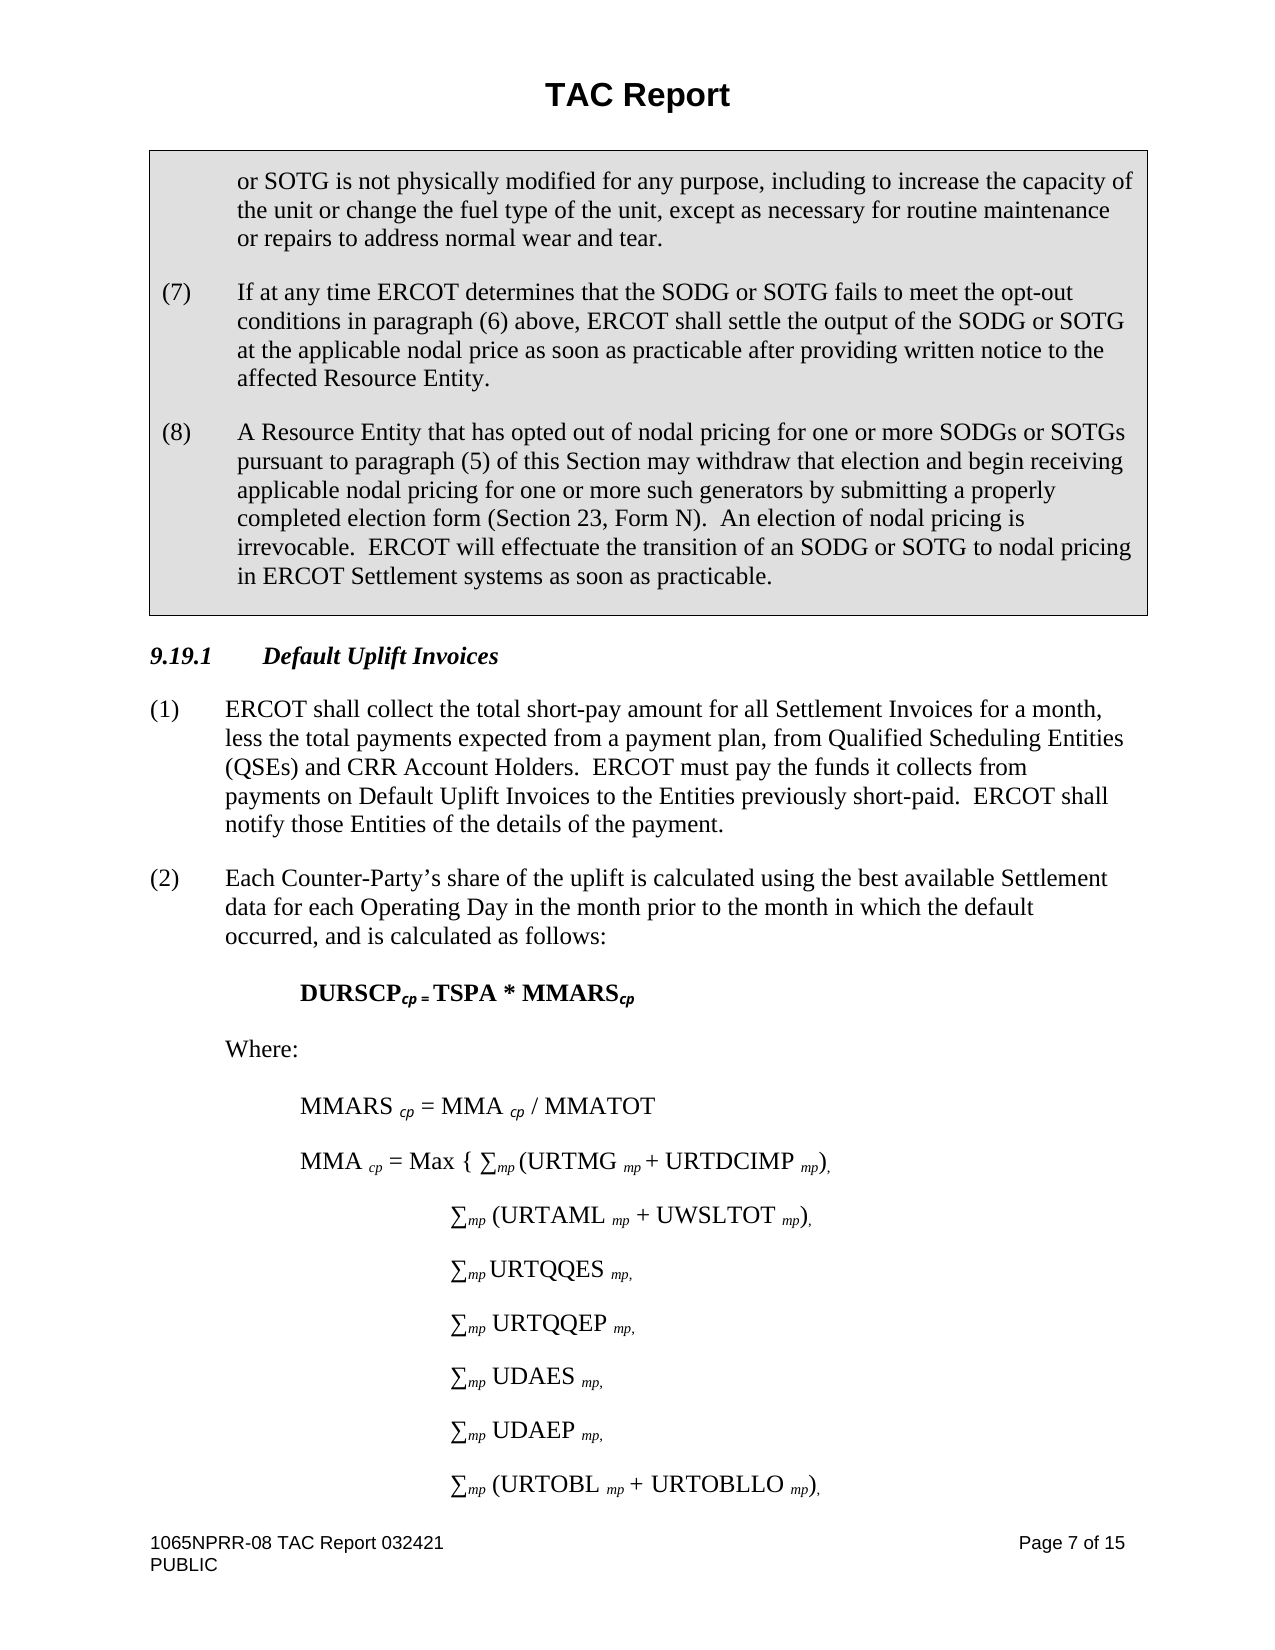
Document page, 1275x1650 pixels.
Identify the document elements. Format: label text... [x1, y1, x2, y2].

text MMA cp = Max { ∑mp (URTMG mp + URTDCIMP mp), [225, 1146, 1125, 1175]
list (1) ERCOT shall collect the total short-pay amount for all Settlement Invoices for a month, less the total payments expected from a payment plan, from Qualified Scheduling Entities (QSEs) and CRR Account Holders. ERCOT must pay the funds it collects from payments on Default Uplift Invoices to the Entities previously short-paid. ERCOT shall notify those Entities of the details of the payment. [150, 694, 1125, 838]
text DURSCPcp = TSPA * MMARScp [300, 974, 1125, 1009]
text ∑mp UDAES mp, [375, 1361, 1125, 1390]
text Where: [225, 1034, 1125, 1062]
text (2) Each Counter-Party’s share of the uplift is calculated using the best available Settlement data for each Operating Day in the month prior to the month in which the default occurred, and is calculated as follows: [150, 863, 1125, 949]
text ∑mp URTQQES mp, [375, 1254, 1125, 1283]
text ∑mp URTQQEP mp, [375, 1308, 1125, 1336]
text 9.19.1 Default Uplift Invoices [150, 641, 1125, 669]
text ∑mp (URTOBL mp + URTOBLLO mp), [375, 1469, 1125, 1498]
text MMARS cp = MMA cp / MMATOT [300, 1087, 1125, 1121]
text ∑mp (URTAML mp + UWSLTOT mp), [450, 1200, 1125, 1229]
text ∑mp UDAEP mp, [375, 1415, 1125, 1444]
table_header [150, 151, 1147, 615]
